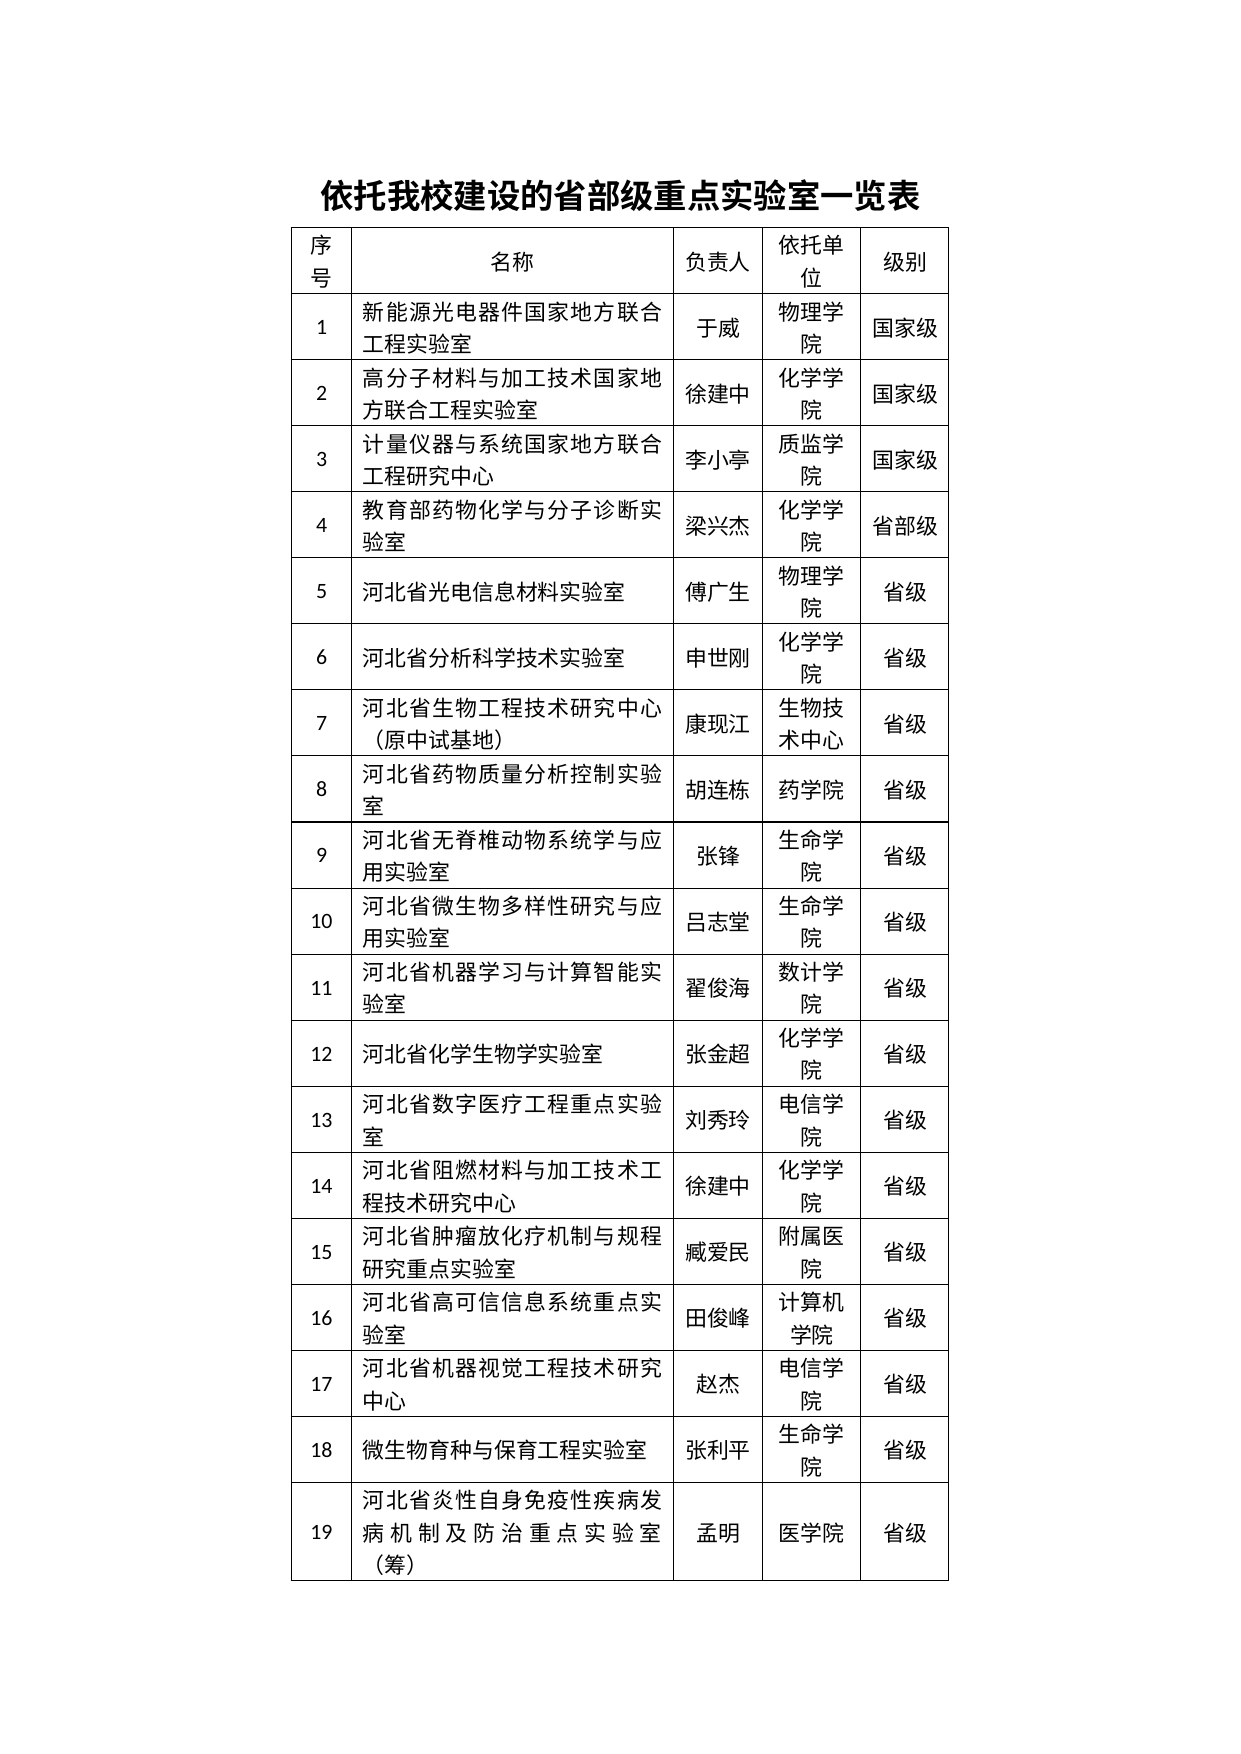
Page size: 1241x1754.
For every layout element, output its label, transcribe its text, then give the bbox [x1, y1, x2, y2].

table_cell 吕志堂 [674, 889, 762, 953]
table_cell 电信学院 [763, 1087, 860, 1152]
table_cell 计算机学院 [763, 1285, 860, 1350]
table_cell 13 [292, 1087, 351, 1152]
table_cell 河北省微生物多样性研究与应用实验室 [352, 889, 673, 953]
table_cell 省级 [861, 690, 948, 755]
table_cell 张利平 [674, 1417, 762, 1482]
table_cell 高分子材料与加工技术国家地方联合工程实验室 [352, 360, 673, 425]
table_cell 河北省无脊椎动物系统学与应用实验室 [352, 823, 673, 887]
table_cell 19 [292, 1483, 351, 1580]
table_cell 李小亭 [674, 426, 762, 491]
table_cell 省级 [861, 955, 948, 1019]
table_cell 河北省化学生物学实验室 [352, 1021, 673, 1086]
table_cell 生命学院 [763, 889, 860, 953]
table_cell 物理学院 [763, 294, 860, 359]
table_cell 药学院 [763, 756, 860, 821]
table_cell 康现江 [674, 690, 762, 755]
table_cell 河北省高可信信息系统重点实验室 [352, 1285, 673, 1350]
table_cell 省部级 [861, 492, 948, 557]
table_cell 徐建中 [674, 360, 762, 425]
table_cell 生命学院 [763, 1417, 860, 1482]
table_cell 国家级 [861, 426, 948, 491]
table_cell 15 [292, 1219, 351, 1284]
table_cell 12 [292, 1021, 351, 1086]
table_cell 河北省阻燃材料与加工技术工程技术研究中心 [352, 1153, 673, 1218]
table_cell 河北省光电信息材料实验室 [352, 558, 673, 623]
table_cell 省级 [861, 756, 948, 821]
table_cell 河北省生物工程技术研究中心（原中试基地） [352, 690, 673, 755]
table_cell 1 [292, 294, 351, 359]
table_cell 3 [292, 426, 351, 491]
table_cell 河北省机器学习与计算智能实验室 [352, 955, 673, 1019]
table_header 负责人 [674, 228, 762, 293]
table_cell 化学学院 [763, 1153, 860, 1218]
table_header 依托单位 [763, 228, 860, 293]
table_cell 化学学院 [763, 624, 860, 689]
table_cell 孟明 [674, 1483, 762, 1580]
table_cell 省级 [861, 823, 948, 887]
table_cell 微生物育种与保育工程实验室 [352, 1417, 673, 1482]
table_cell 省级 [861, 1021, 948, 1086]
table_cell 张锋 [674, 823, 762, 887]
table_cell 医学院 [763, 1483, 860, 1580]
table_cell 国家级 [861, 294, 948, 359]
table_cell 计量仪器与系统国家地方联合工程研究中心 [352, 426, 673, 491]
table_cell 质监学院 [763, 426, 860, 491]
table_cell 化学学院 [763, 492, 860, 557]
table_cell 化学学院 [763, 1021, 860, 1086]
table_cell 刘秀玲 [674, 1087, 762, 1152]
table_cell 徐建中 [674, 1153, 762, 1218]
table_cell 河北省药物质量分析控制实验室 [352, 756, 673, 821]
table_cell 省级 [861, 1153, 948, 1218]
table_cell 于威 [674, 294, 762, 359]
table_cell 11 [292, 955, 351, 1019]
table_cell 省级 [861, 1417, 948, 1482]
table_header 名称 [352, 228, 673, 293]
table_cell 电信学院 [763, 1351, 860, 1416]
table_cell 教育部药物化学与分子诊断实验室 [352, 492, 673, 557]
table_cell 附属医院 [763, 1219, 860, 1284]
table_cell 国家级 [861, 360, 948, 425]
text 依托我校建设的省部级重点实验室一览表 [187, 162, 1053, 227]
table_cell 省级 [861, 1087, 948, 1152]
table_cell 新能源光电器件国家地方联合工程实验室 [352, 294, 673, 359]
table_cell 14 [292, 1153, 351, 1218]
table_cell 河北省数字医疗工程重点实验室 [352, 1087, 673, 1152]
table_cell 化学学院 [763, 360, 860, 425]
table_cell 省级 [861, 889, 948, 953]
table_cell 16 [292, 1285, 351, 1350]
table_cell 省级 [861, 1483, 948, 1580]
table_cell 7 [292, 690, 351, 755]
table_header 级别 [861, 228, 948, 293]
table_cell 河北省炎性自身免疫性疾病发病机制及防治重点实验室（筹） [352, 1483, 673, 1580]
table_cell 河北省机器视觉工程技术研究中心 [352, 1351, 673, 1416]
table_cell 胡连栋 [674, 756, 762, 821]
table_cell 生命学院 [763, 823, 860, 887]
table_cell 生物技术中心 [763, 690, 860, 755]
table_cell 数计学院 [763, 955, 860, 1019]
table_cell 17 [292, 1351, 351, 1416]
table_cell 物理学院 [763, 558, 860, 623]
table_cell 张金超 [674, 1021, 762, 1086]
table_cell 傅广生 [674, 558, 762, 623]
table_cell 省级 [861, 558, 948, 623]
table_cell 省级 [861, 1351, 948, 1416]
table_header 序号 [292, 228, 351, 293]
table_cell 河北省分析科学技术实验室 [352, 624, 673, 689]
table_cell 省级 [861, 1219, 948, 1284]
table_cell 4 [292, 492, 351, 557]
table_cell 10 [292, 889, 351, 953]
table_cell 梁兴杰 [674, 492, 762, 557]
table_cell 18 [292, 1417, 351, 1482]
table_cell 省级 [861, 624, 948, 689]
table_cell 申世刚 [674, 624, 762, 689]
table_cell 赵杰 [674, 1351, 762, 1416]
table_cell 翟俊海 [674, 955, 762, 1019]
table_cell 6 [292, 624, 351, 689]
table_cell 省级 [861, 1285, 948, 1350]
table_cell 8 [292, 756, 351, 821]
table_cell 河北省肿瘤放化疗机制与规程研究重点实验室 [352, 1219, 673, 1284]
table_cell 田俊峰 [674, 1285, 762, 1350]
table_cell 2 [292, 360, 351, 425]
table_cell 臧爱民 [674, 1219, 762, 1284]
table_cell 5 [292, 558, 351, 623]
table_cell 9 [292, 823, 351, 887]
